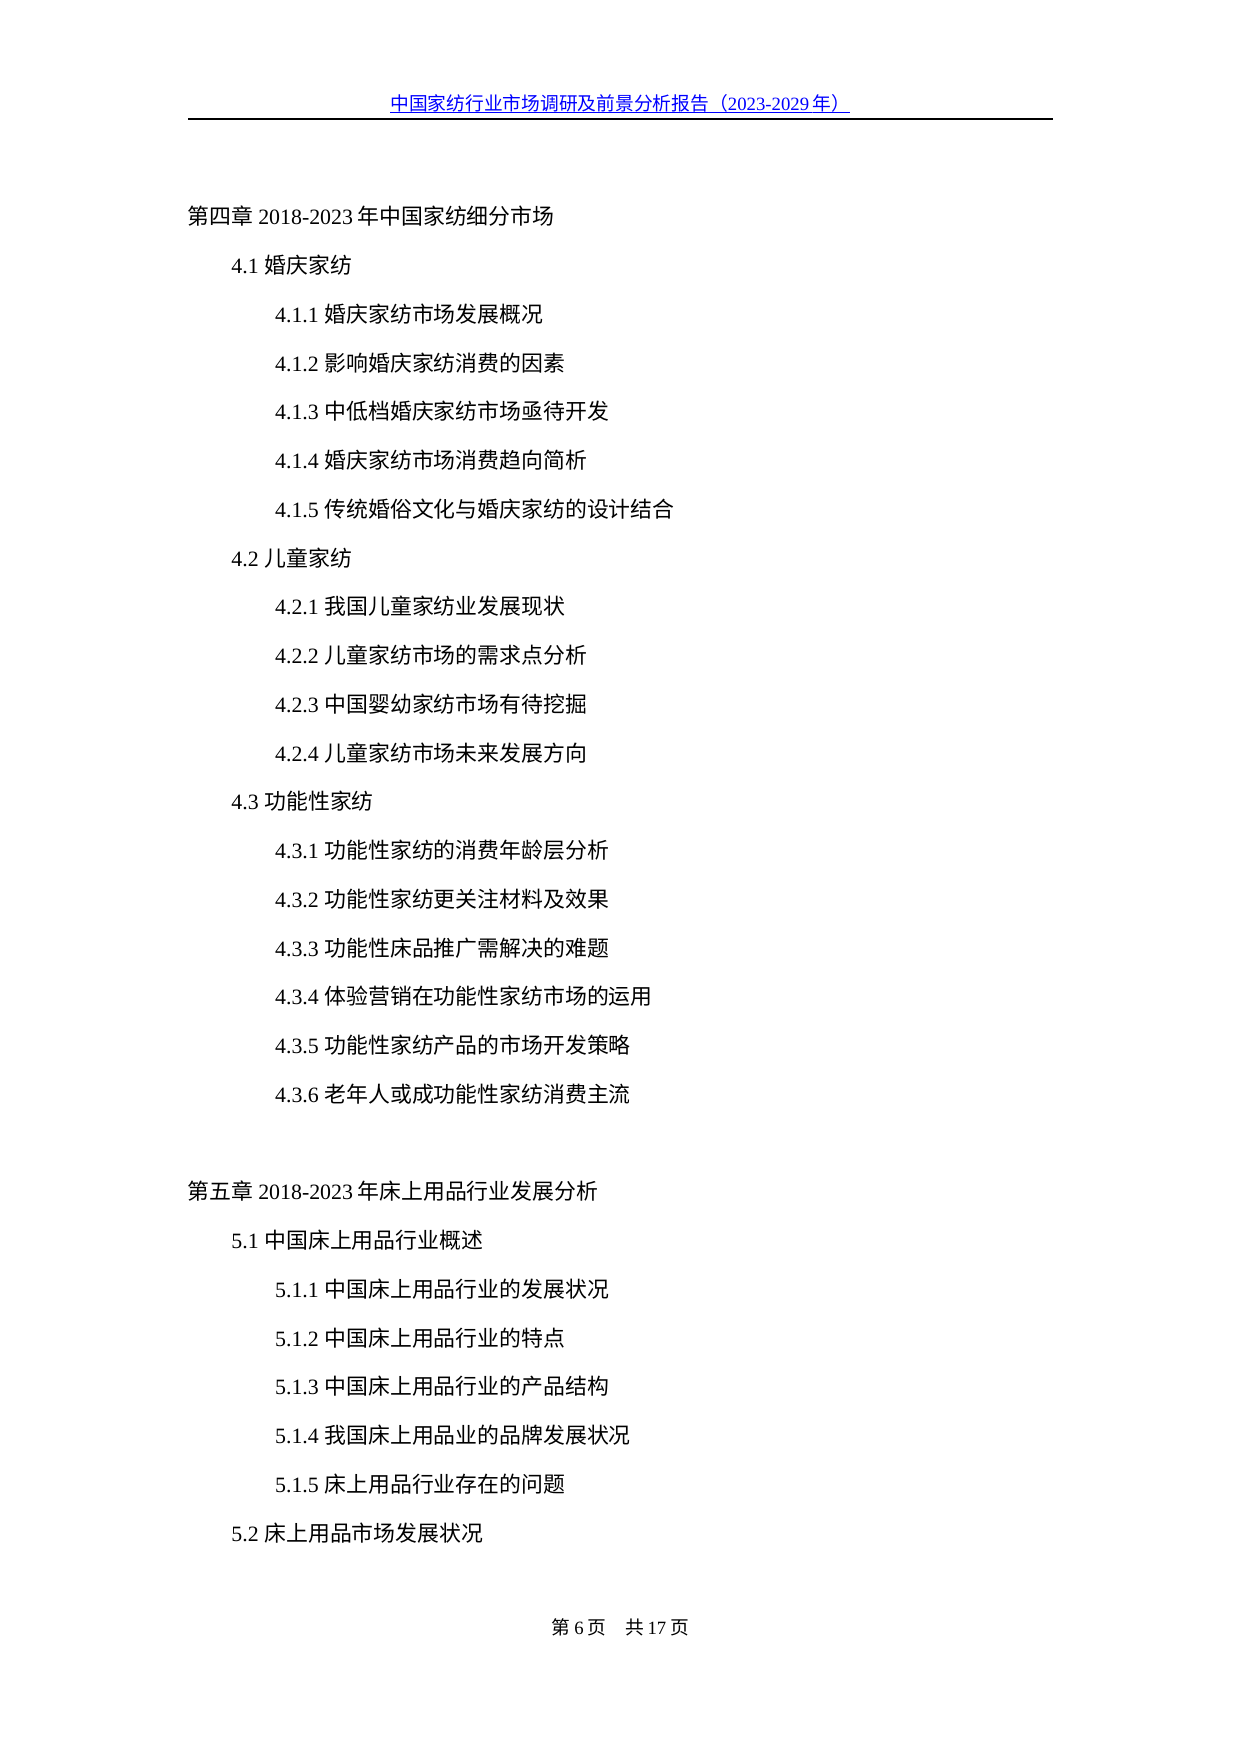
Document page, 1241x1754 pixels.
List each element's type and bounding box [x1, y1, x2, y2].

text [187, 150, 1053, 1548]
